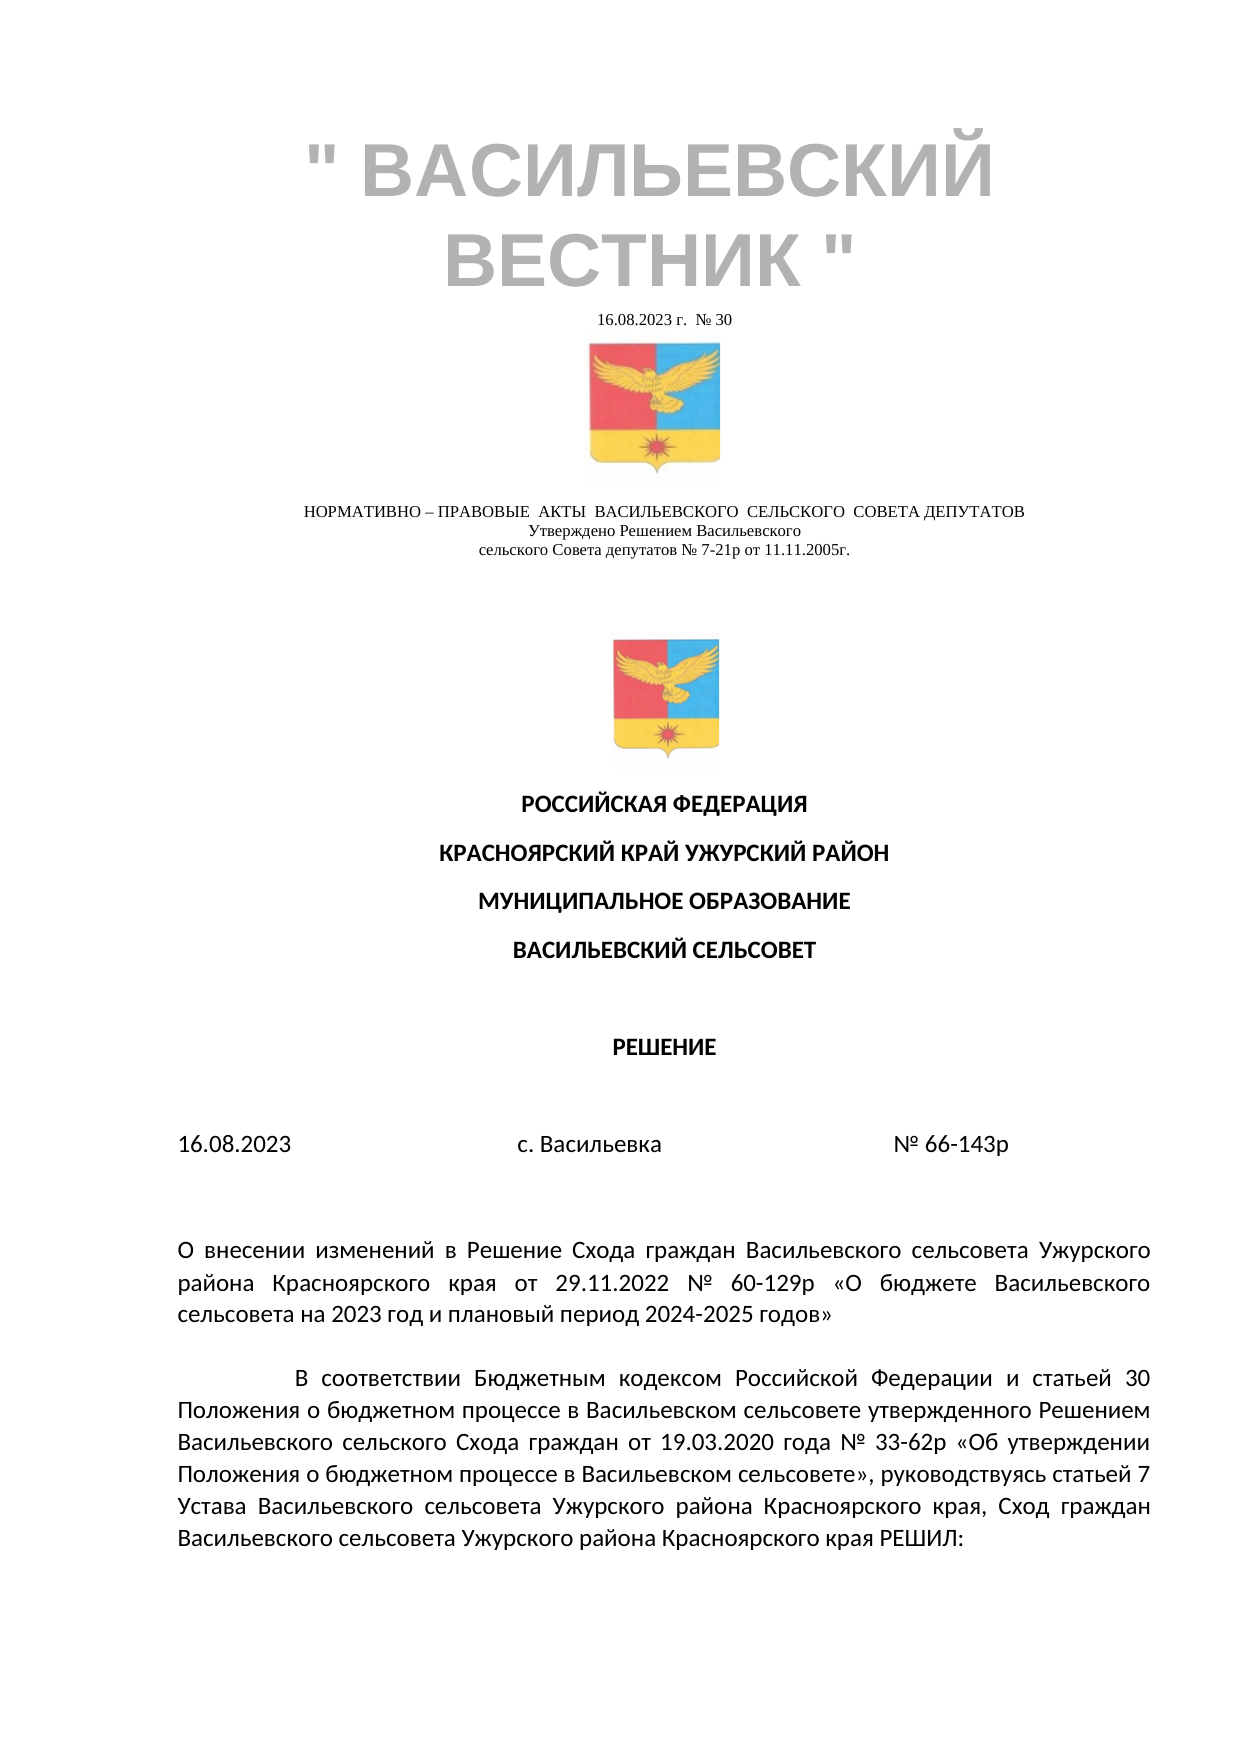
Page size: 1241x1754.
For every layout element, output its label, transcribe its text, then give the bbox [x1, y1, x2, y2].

text КРАСНОЯРСКИЙ КРАЙ УЖУРСКИЙ РАЙОН [177, 837, 1152, 867]
text 16.08.2023 с. Васильевка № 66-143р [177, 1128, 1152, 1159]
text 16.08.2023 г. № 30 [177, 310, 1152, 329]
text О внесении изменений в Решение Схода граждан Васильевского сельсовета Ужурского района Красноярского края от 29.11.2022 № 60-129р «О бюджете Васильевского сельсовета на 2023 год и плановый период 2024-2025 годов» [177, 1235, 1152, 1329]
text НОРМАТИВНО – ПРАВОВЫЕ АКТЫ ВАСИЛЬЕВСКОГО СЕЛЬСКОГО СОВЕТА ДЕПУТАТОВ [177, 501, 1152, 521]
text сельского Совета депутатов № 7-21р от 11.11.2005г. [177, 540, 1152, 559]
text РОССИЙСКАЯ ФЕДЕРАЦИЯ [177, 788, 1152, 818]
picture [584, 335, 721, 486]
text В соответствии Бюджетным кодексом Российской Федерации и статьей 30 Положения о бюджетном процессе в Васильевском сельсовете утвержденного Решением Васильевского сельского Схода граждан от 19.03.2020 года № 33-62р «Об утверждении Положения о бюджетном процессе в Васильевском сельсовете», руководствуясь статьей 7 Устава Васильевского сельсовета Ужурского района Красноярского края, Сход граждан Васильевского сельсовета Ужурского района Красноярского края РЕШИЛ: [177, 1363, 1152, 1553]
text Утверждено Решением Васильевского [177, 521, 1152, 540]
text РЕШЕНИЕ [177, 1031, 1152, 1062]
text ВАСИЛЬЕВСКИЙ СЕЛЬСОВЕТ [177, 934, 1152, 964]
text МУНИЦИПАЛЬНОЕ ОБРАЗОВАНИЕ [177, 885, 1152, 916]
picture [609, 632, 720, 770]
